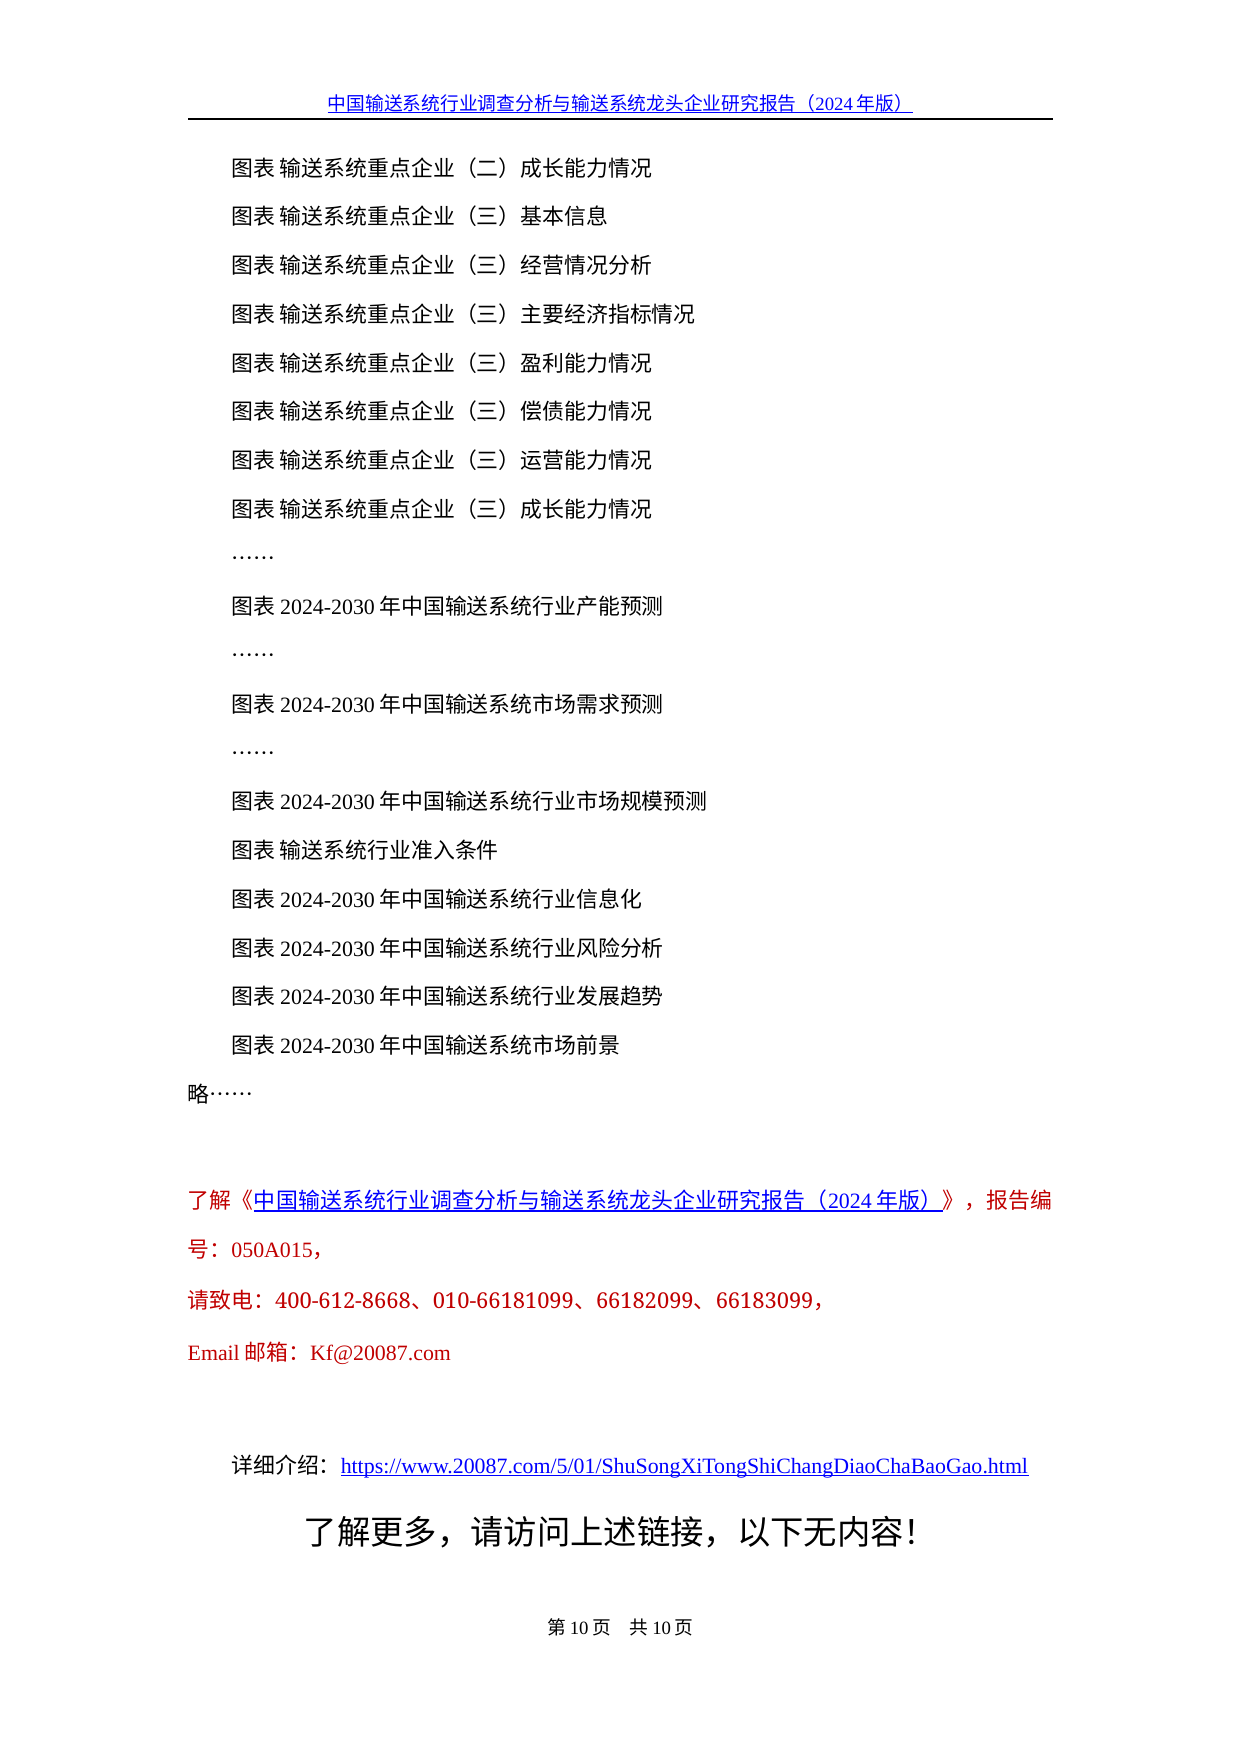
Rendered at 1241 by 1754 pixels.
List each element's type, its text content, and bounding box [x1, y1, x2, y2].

text Email邮箱：Kf@20087.com [187, 1335, 1053, 1367]
title 了解更多，请访问上述链接，以下无内容！ [187, 1498, 1053, 1563]
text 详细介绍：https://www.20087.com/5/01/ShuSongXiTongShiChangDiaoChaBaoGao.html [187, 1448, 1053, 1480]
text 请致电：400-612-8668、010-66181099、66182099、66183099， [187, 1283, 1053, 1316]
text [187, 150, 1053, 1109]
text 了解《中国输送系统行业调查分析与输送系统龙头企业研究报告（2024年版）》，报告编号：050A015， [187, 1183, 1053, 1264]
